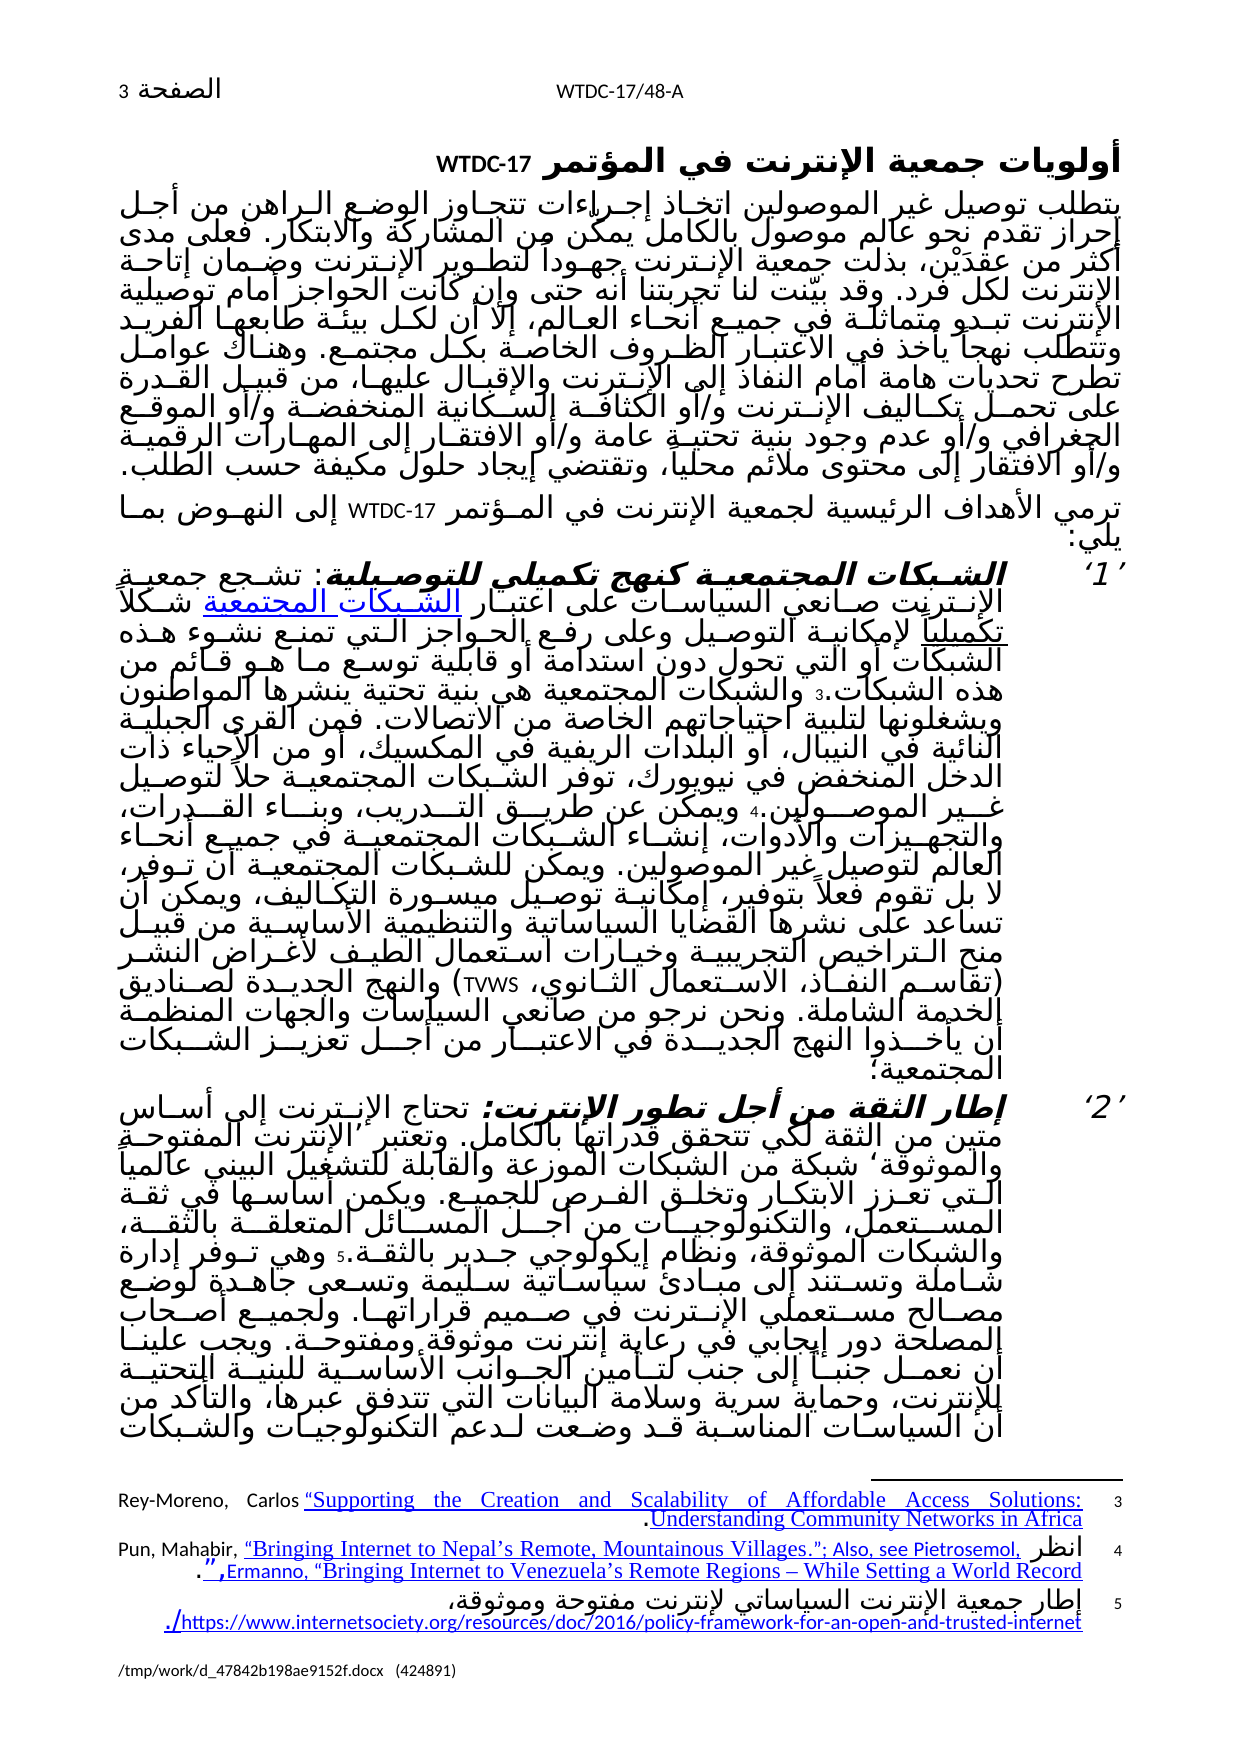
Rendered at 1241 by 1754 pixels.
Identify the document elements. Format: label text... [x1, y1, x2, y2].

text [118, 1095, 1122, 1445]
text يتطلب توصيل غير الموصولين اتخاذ إجراءات تتجاوز الوضع الراهن من أجل إحراز تقدم نحو عالم موصول بالكامل يمكّن من المشاركة والابتكار. فعلى مدى أكثر من عقدَيْن، بذلت جمعية الإنترنت جهوداً لتطوير الإنترنت وضمان إتاحة الإنترنت لكل فرد. وقد بيّنت لنا تجربتنا أنه حتى وإن كانت الحواجز أمام توصيلية الإنترنت تبدو متماثلة في جميع أنحاء العالم، إلا أن لكل بيئة طابعها الفريد وتتطلب نهجاً يأخذ في الاعتبار الظروف الخاصة بكل مجتمع. وهناك عوامل تطرح تحديات هامة أمام النفاذ إلى الإنترنت والإقبال عليها، من قبيل القدرة على تحمل تكاليف الإنترنت و/أو الكثافة السكانية المنخفضة و/أو الموقع الجغرافي و/أو عدم وجود بنية تحتية عامة و/أو الافتقار إلى المهارات الرقمية و/أو الافتقار إلى محتوى ملائم محلياً، وتقتضي إيجاد حلول مكيفة حسب الطلب. [118, 191, 1122, 483]
text ترمي الأهداف الرئيسية لجمعية الإنترنت في المؤتمر WTDC-17 إلى النهوض بما يلي: [118, 495, 1122, 553]
subtitle أولويات جمعية الإنترنت في المؤتمر WTDC-17 [118, 148, 646, 179]
subtitle أولويات جمعية الإنترنت في المؤتمر WTDC-17 [611, 148, 1081, 179]
text ’1‘ الشبكات المجتمعية كنهج تكميلي للتوصيلية: تشجع جمعية الإنترنت صانعي السياسات على اعتبار الشبكات المجتمعية شكلاً تكميلياً لإمكانية التوصيل وعلى رفع الحواجز التي تمنع نشوء هذه الشبكات أو التي تحول دون استدامة أو قابلية توسع ما هو قائم من هذه الشبكات. والشبكات المجتمعية هي بنية تحتية ينشرها المواطنون ويشغلونها لتلبية احتياجاتهم الخاصة من الاتصالات. فمن القرى الجبلية النائية في النيبال، أو البلدات الريفية في المكسيك، أو من الأحياء ذات الدخل المنخفض في نيويورك، توفر الشبكات المجتمعية حلاً لتوصيل غير الموصولين. ويمكن عن طريق التدريب، وبناء القدرات، والتجهيزات والأدوات، إنشاء الشبكات المجتمعية في جميع أنحاء العالم لتوصيل غير الموصولين. ويمكن للشبكات المجتمعية أن توفر، لا بل تقوم فعلاً بتوفير، إمكانية توصيل ميسورة التكاليف، ويمكن أن تساعد على نشرها القضايا السياساتية والتنظيمية الأساسية من قبيل منح التراخيص التجريبية وخيارات استعمال الطيف لأغراض النشر (تقاسم النفاذ، الاستعمال الثانوي، TVWS) والنهج الجديدة لصناديق الخدمة الشاملة. ونحن نرجو من صانعي السياسات والجهات المنظمة أن يأخذوا النهج الجديدة في الاعتبار من أجل تعزيز الشبكات المجتمعية؛ [118, 562, 1122, 1087]
